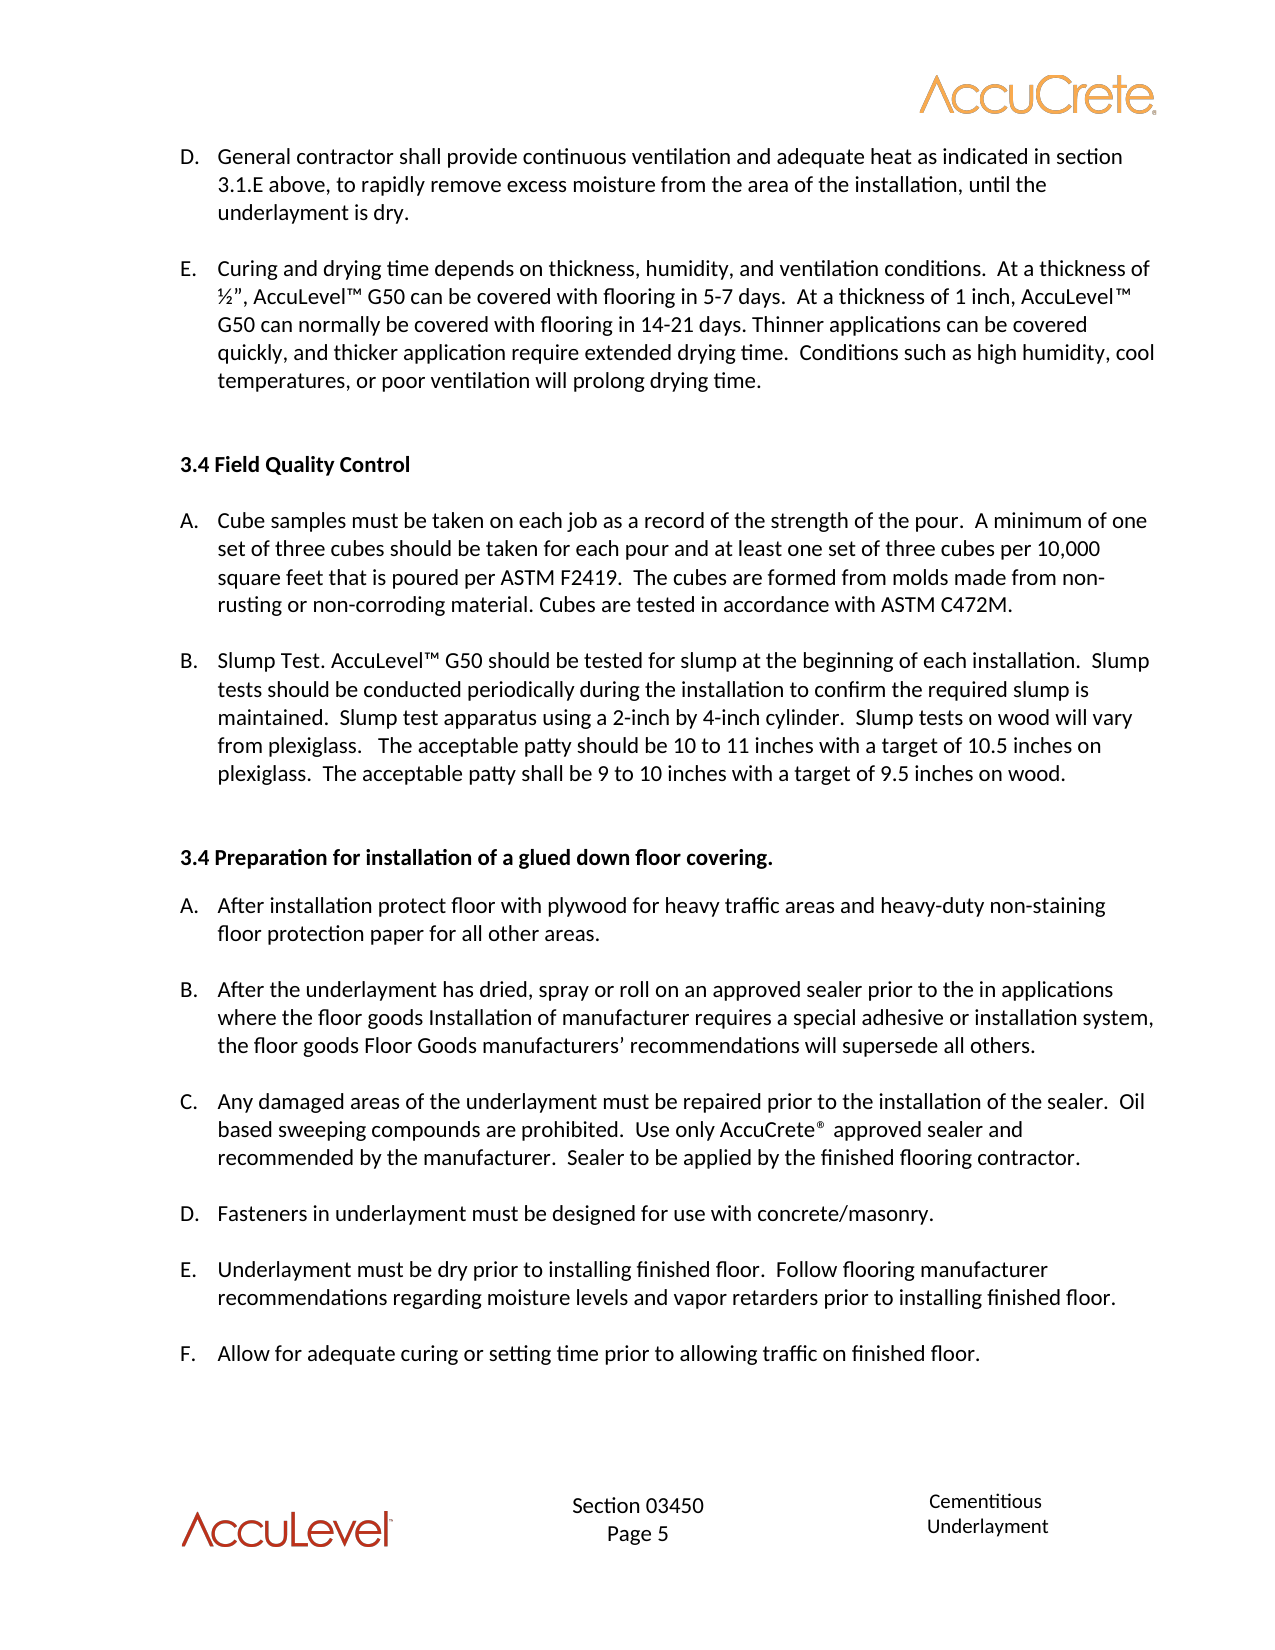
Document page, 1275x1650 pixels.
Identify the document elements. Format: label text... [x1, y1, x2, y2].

list Allow for adequate curing or setting time prior to allowing traffic on finished floor. [180, 1339, 1156, 1367]
list Any damaged areas of the underlayment must be repaired prior to the installation of the sealer. Oil based sweeping compounds are prohibited. Use only AccuCrete® approved sealer and recommended by the manufacturer. Sealer to be applied by the finished flooring contractor. [180, 1087, 1156, 1171]
list Slump Test. AccuLevel™ G50 should be tested for slump at the beginning of each installation. Slump tests should be conducted periodically during the installation to confirm the required slump is maintained. Slump test apparatus using a 2-inch by 4-inch cylinder. Slump tests on wood will vary from plexiglass. The acceptable patty should be 10 to 11 inches with a target of 10.5 inches on plexiglass. The acceptable patty shall be 9 to 10 inches with a target of 9.5 inches on wood. [180, 647, 1156, 787]
text D. General contractor shall provide continuous ventilation and adequate heat as indicated in section 3.1.E above, to rapidly remove excess moisture from the area of the installation, until the underlayment is dry. [180, 142, 1156, 226]
list Fasteners in underlayment must be designed for use with concrete/masonry. [180, 1199, 1156, 1227]
list After the underlayment has dried, spray or roll on an approved sealer prior to the in applications where the floor goods Installation of manufacturer requires a special adhesive or installation system, the floor goods Floor Goods manufacturers’ recommendations will supersede all others. [180, 975, 1156, 1059]
list Underlayment must be dry prior to installing finished floor. Follow flooring manufacturer recommendations regarding moisture levels and vapor retarders prior to installing finished floor. [180, 1255, 1156, 1311]
text 3.4 Preparation for installation of a glued down floor covering. [180, 843, 1156, 871]
text E. Curing and drying time depends on thickness, humidity, and ventilation conditions. At a thickness of ½”, AccuLevel™ G50 can be covered with flooring in 5-7 days. At a thickness of 1 inch, AccuLevel™ G50 can normally be covered with flooring in 14-21 days. Thinner applications can be covered quickly, and thicker application require extended drying time. Conditions such as high humidity, cool temperatures, or poor ventilation will prolong drying time. [180, 254, 1156, 394]
picture [181, 1511, 393, 1547]
list Cube samples must be taken on each job as a record of the strength of the pour. A minimum of one set of three cubes should be taken for each pour and at least one set of three cubes per 10,000 square feet that is poured per ASTM F2419. The cubes are formed from molds made from non-rusting or non-corroding material. Cubes are tested in accordance with ASTM C472M. [180, 507, 1156, 619]
text 3.4 Field Quality Control [180, 451, 1156, 478]
picture [919, 75, 1157, 115]
list After installation protect floor with plywood for heavy traffic areas and heavy-duty non-staining floor protection paper for all other areas. [180, 891, 1156, 947]
